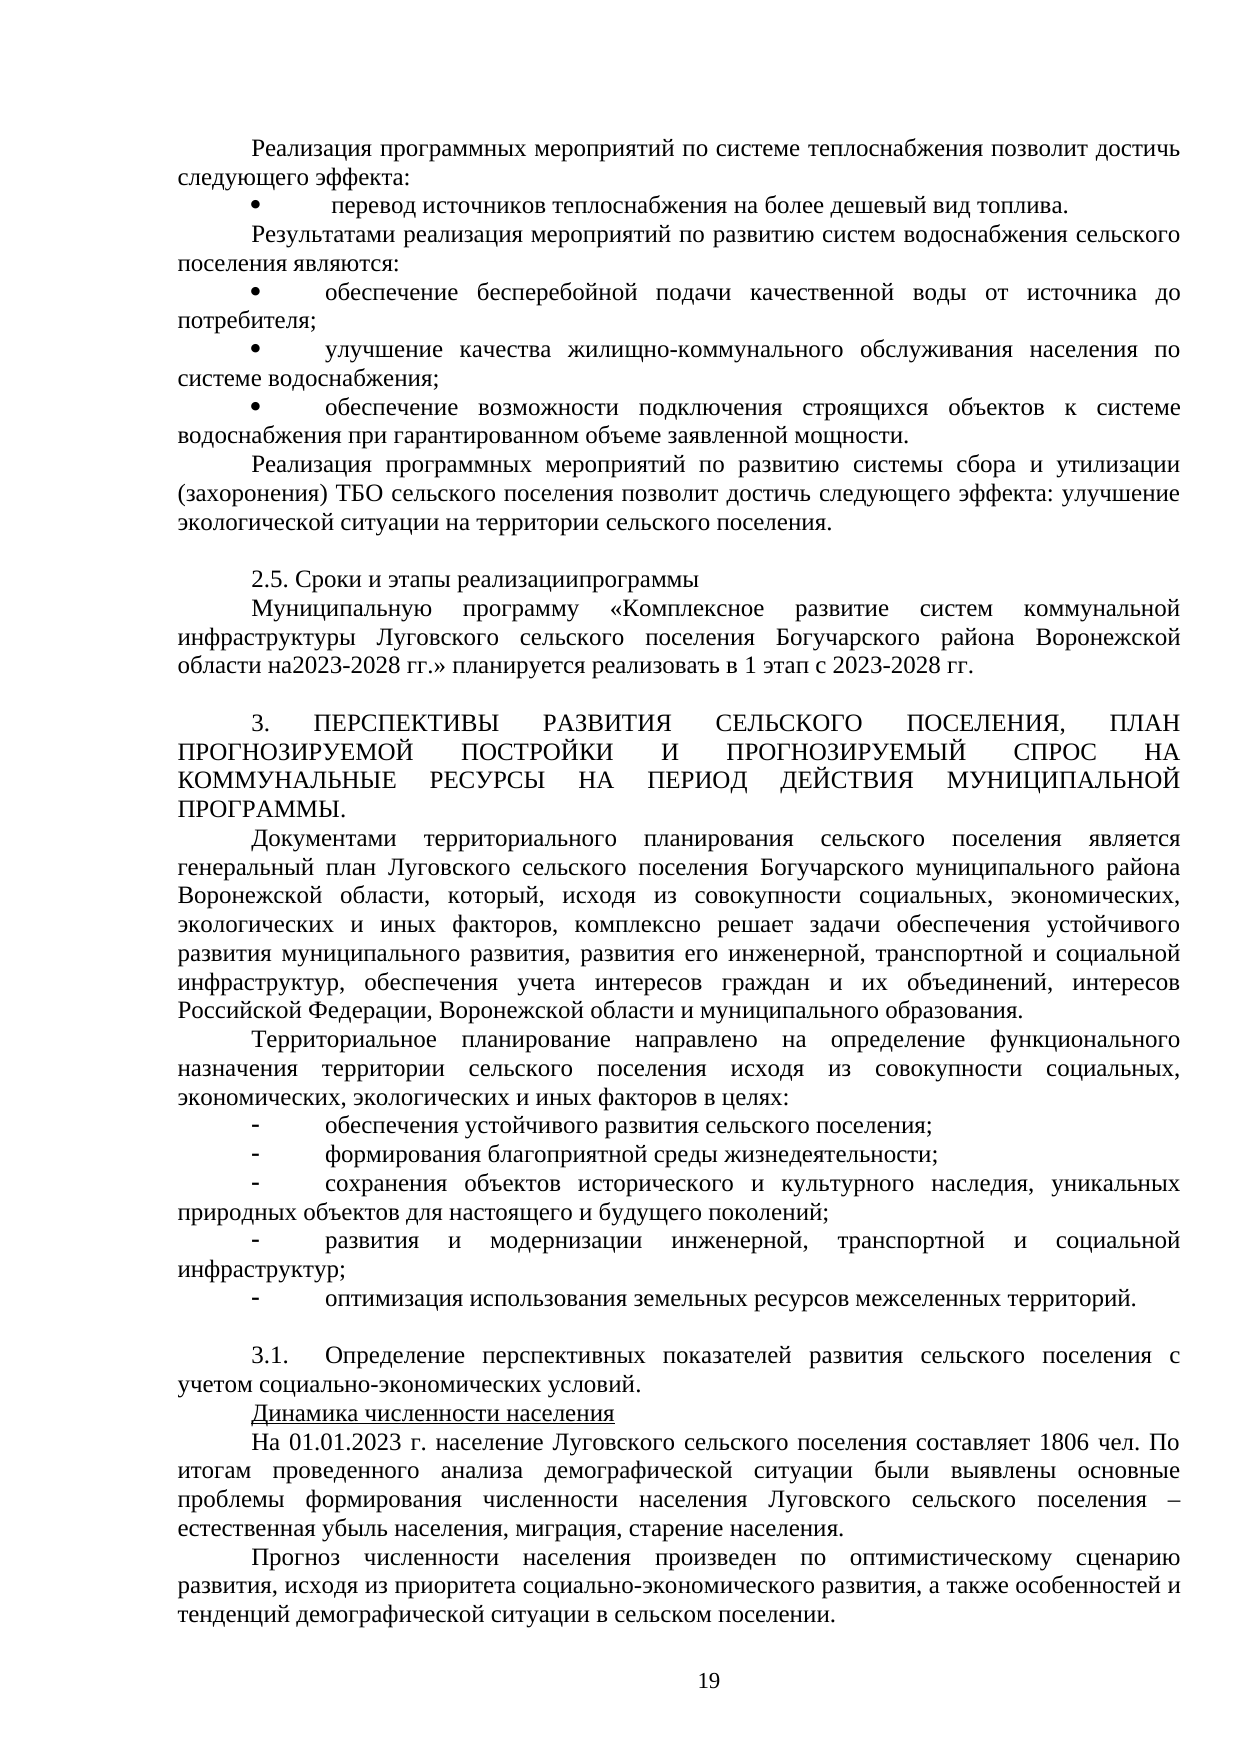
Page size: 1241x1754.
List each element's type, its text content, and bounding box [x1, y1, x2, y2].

subtitle Определение перспективных показателей развития сельского поселения с учетом социально-экономических условий. [177, 1340, 1181, 1398]
list развития и модернизации инженерной, транспортной и социальной инфраструктур; [177, 1225, 1181, 1283]
text 2.5. Сроки и этапы реализациипрограммы [177, 564, 1181, 593]
text Муниципальную программу «Комплексное развитие систем коммунальной инфраструктуры Луговского сельского поселения Богучарского района Воронежской области на2023-2028 гг.» планируется реализовать в 1 этап с 2023-2028 гг. [177, 593, 1181, 679]
text 3. ПЕРСПЕКТИВЫ РАЗВИТИЯ СЕЛЬСКОГО ПОСЕЛЕНИЯ, ПЛАН ПРОГНОЗИРУЕМОЙ ПОСТРОЙКИ И ПРОГНОЗИРУЕМЫЙ СПРОС НА КОММУНАЛЬНЫЕ РЕСУРСЫ НА ПЕРИОД ДЕЙСТВИЯ МУНИЦИПАЛЬНОЙ ПРОГРАММЫ. [177, 708, 1181, 823]
text Динамика численности населения [177, 1398, 1181, 1427]
text Результатами реализация мероприятий по развитию систем водоснабжения сельского поселения являются: [177, 219, 1181, 277]
text Реализация программных мероприятий по системе теплоснабжения позволит достичь следующего эффекта: [177, 133, 1181, 190]
list сохранения объектов исторического и культурного наследия, уникальных природных объектов для настоящего и будущего поколений; [177, 1168, 1181, 1225]
text Реализация программных мероприятий по развитию системы сбора и утилизации (захоронения) ТБО сельского поселения позволит достичь следующего эффекта: улучшение экологической ситуации на территории сельского поселения. [177, 449, 1181, 535]
list формирования благоприятной среды жизнедеятельности; [177, 1139, 1181, 1168]
text Прогноз численности населения произведен по оптимистическому сценарию развития, исходя из приоритета социально-экономического развития, а также особенностей и тенденций демографической ситуации в сельском поселении. [177, 1542, 1181, 1628]
list перевод источников теплоснабжения на более дешевый вид топлива. [177, 190, 1181, 219]
list обеспечение бесперебойной подачи качественной воды от источника до потребителя; [177, 277, 1181, 334]
text Территориальное планирование направлено на определение функционального назначения территории сельского поселения исходя из совокупности социальных, экономических, экологических и иных факторов в целях: [177, 1024, 1181, 1110]
text Документами территориального планирования сельского поселения является генеральный план Луговского сельского поселения Богучарского муниципального района Воронежской области, который, исходя из совокупности социальных, экономических, экологических и иных факторов, комплексно решает задачи обеспечения устойчивого развития муниципального развития, развития его инженерной, транспортной и социальной инфраструктур, обеспечения учета интересов граждан и их объединений, интересов Российской Федерации, Воронежской области и муниципального образования. [177, 823, 1181, 1024]
list оптимизация использования земельных ресурсов межселенных территорий. [177, 1283, 1181, 1312]
list обеспечения устойчивого развития сельского поселения; [177, 1110, 1181, 1139]
list улучшение качества жилищно-коммунального обслуживания населения по системе водоснабжения; [177, 334, 1181, 392]
list обеспечение возможности подключения строящихся объектов к системе водоснабжения при гарантированном объеме заявленной мощности. [177, 392, 1181, 449]
text На 01.01.2023 г. население Луговского сельского поселения составляет 1806 чел. По итогам проведенного анализа демографической ситуации были выявлены основные проблемы формирования численности населения Луговского сельского поселения – естественная убыль населения, миграция, старение населения. [177, 1427, 1181, 1542]
